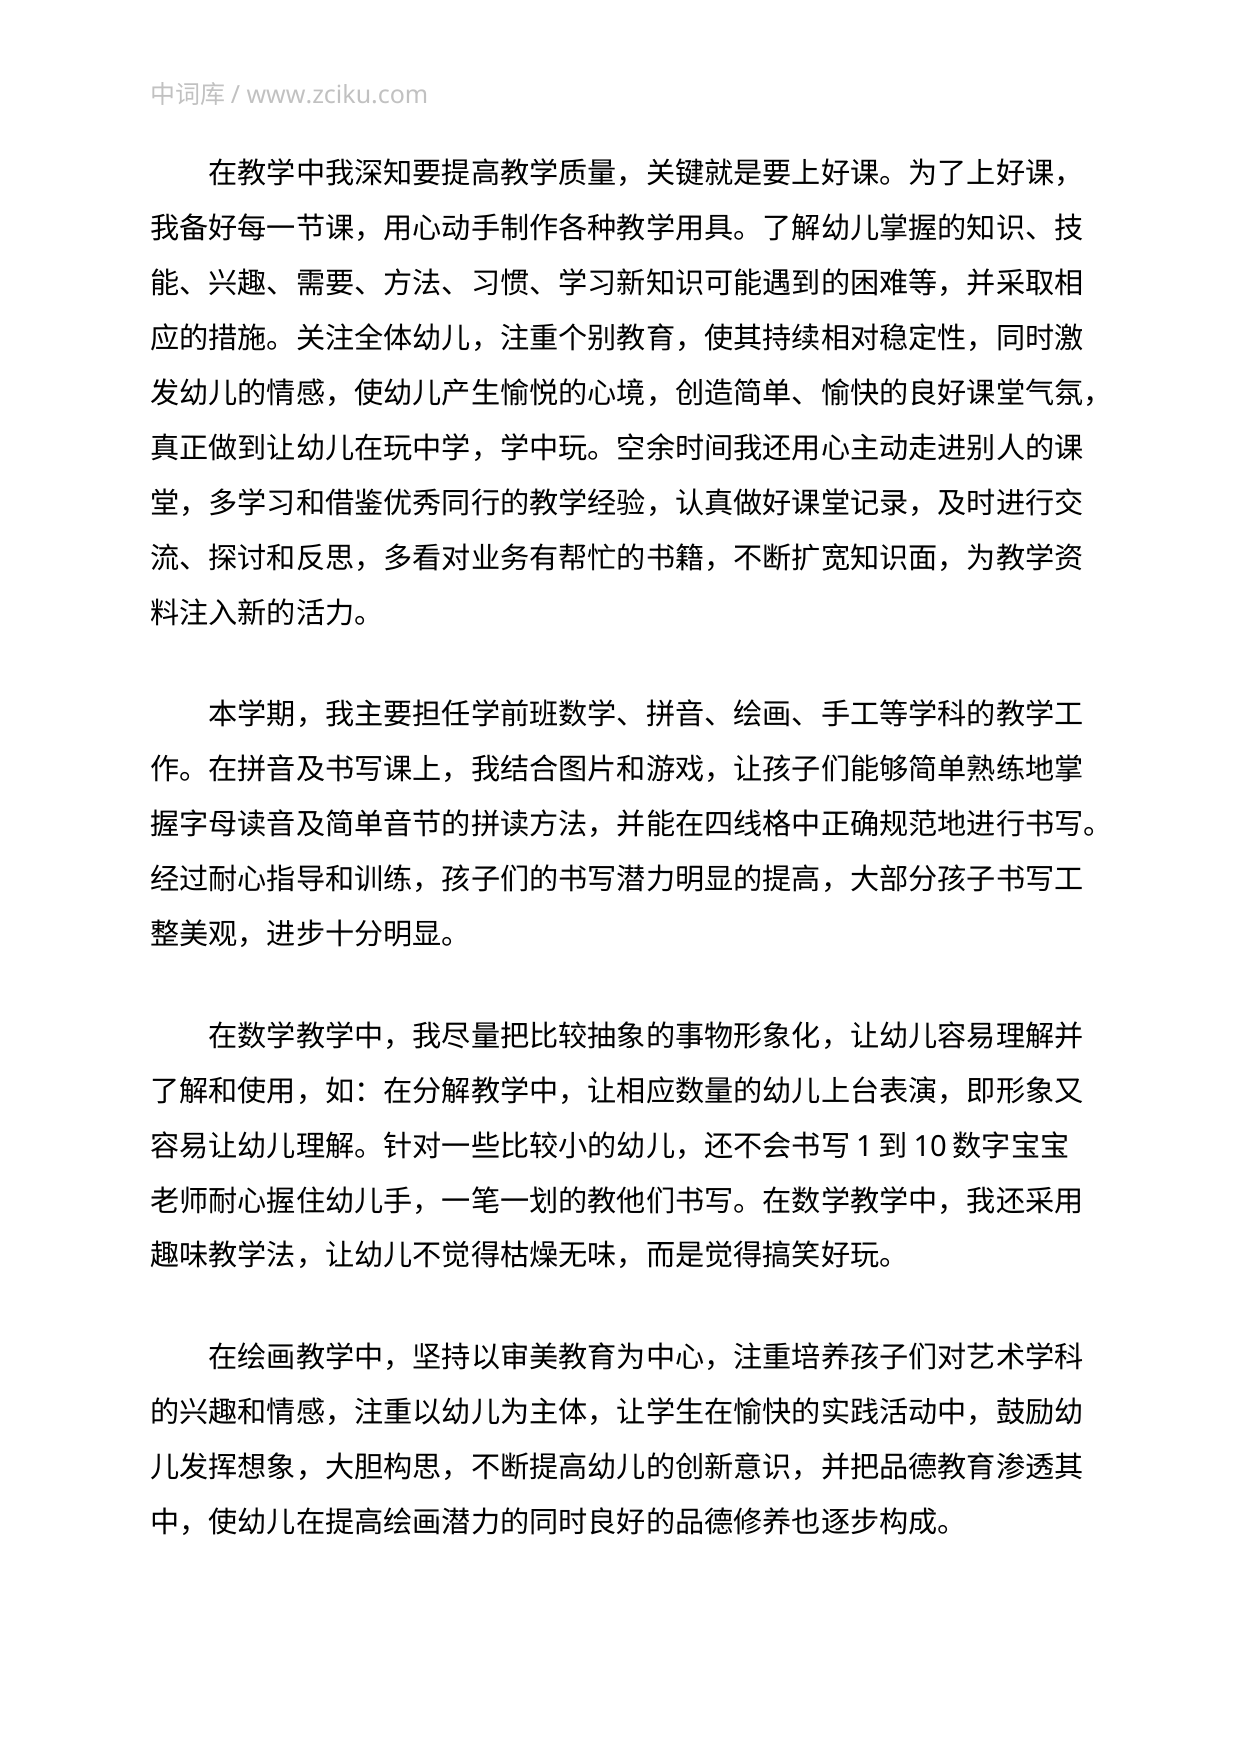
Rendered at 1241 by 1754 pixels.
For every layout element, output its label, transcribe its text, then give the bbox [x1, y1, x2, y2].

text 在绘画教学中，坚持以审美教育为中心，注重培养孩子们对艺术学科的兴趣和情感，注重以幼儿为主体，让学生在愉快的实践活动中，鼓励幼儿发挥想象，大胆构思，不断提高幼儿的创新意识，并把品德教育渗透其中，使幼儿在提高绘画潜力的同时良好的品德修养也逐步构成。 [150, 1334, 1090, 1541]
text 本学期，我主要担任学前班数学、拼音、绘画、手工等学科的教学工作。在拼音及书写课上，我结合图片和游戏，让孩子们能够简单熟练地掌握字母读音及简单音节的拼读方法，并能在四线格中正确规范地进行书写。经过耐心指导和训练，孩子们的书写潜力明显的提高，大部分孩子书写工整美观，进步十分明显。 [150, 691, 1090, 953]
text 在教学中我深知要提高教学质量，关键就是要上好课。为了上好课，我备好每一节课，用心动手制作各种教学用具。了解幼儿掌握的知识、技能、兴趣、需要、方法、习惯、学习新知识可能遇到的困难等，并采取相应的措施。关注全体幼儿，注重个别教育，使其持续相对稳定性，同时激发幼儿的情感，使幼儿产生愉悦的心境，创造简单、愉快的良好课堂气氛，真正做到让幼儿在玩中学，学中玩。空余时间我还用心主动走进别人的课堂，多学习和借鉴优秀同行的教学经验，认真做好课堂记录，及时进行交流、探讨和反思，多看对业务有帮忙的书籍，不断扩宽知识面，为教学资料注入新的活力。 [150, 150, 1090, 631]
text 在数学教学中，我尽量把比较抽象的事物形象化，让幼儿容易理解并了解和使用，如：在分解教学中，让相应数量的幼儿上台表演，即形象又容易让幼儿理解。针对一些比较小的幼儿，还不会书写1到10数字宝宝老师耐心握住幼儿手，一笔一划的教他们书写。在数学教学中，我还采用趣味教学法，让幼儿不觉得枯燥无味，而是觉得搞笑好玩。 [150, 1012, 1090, 1274]
